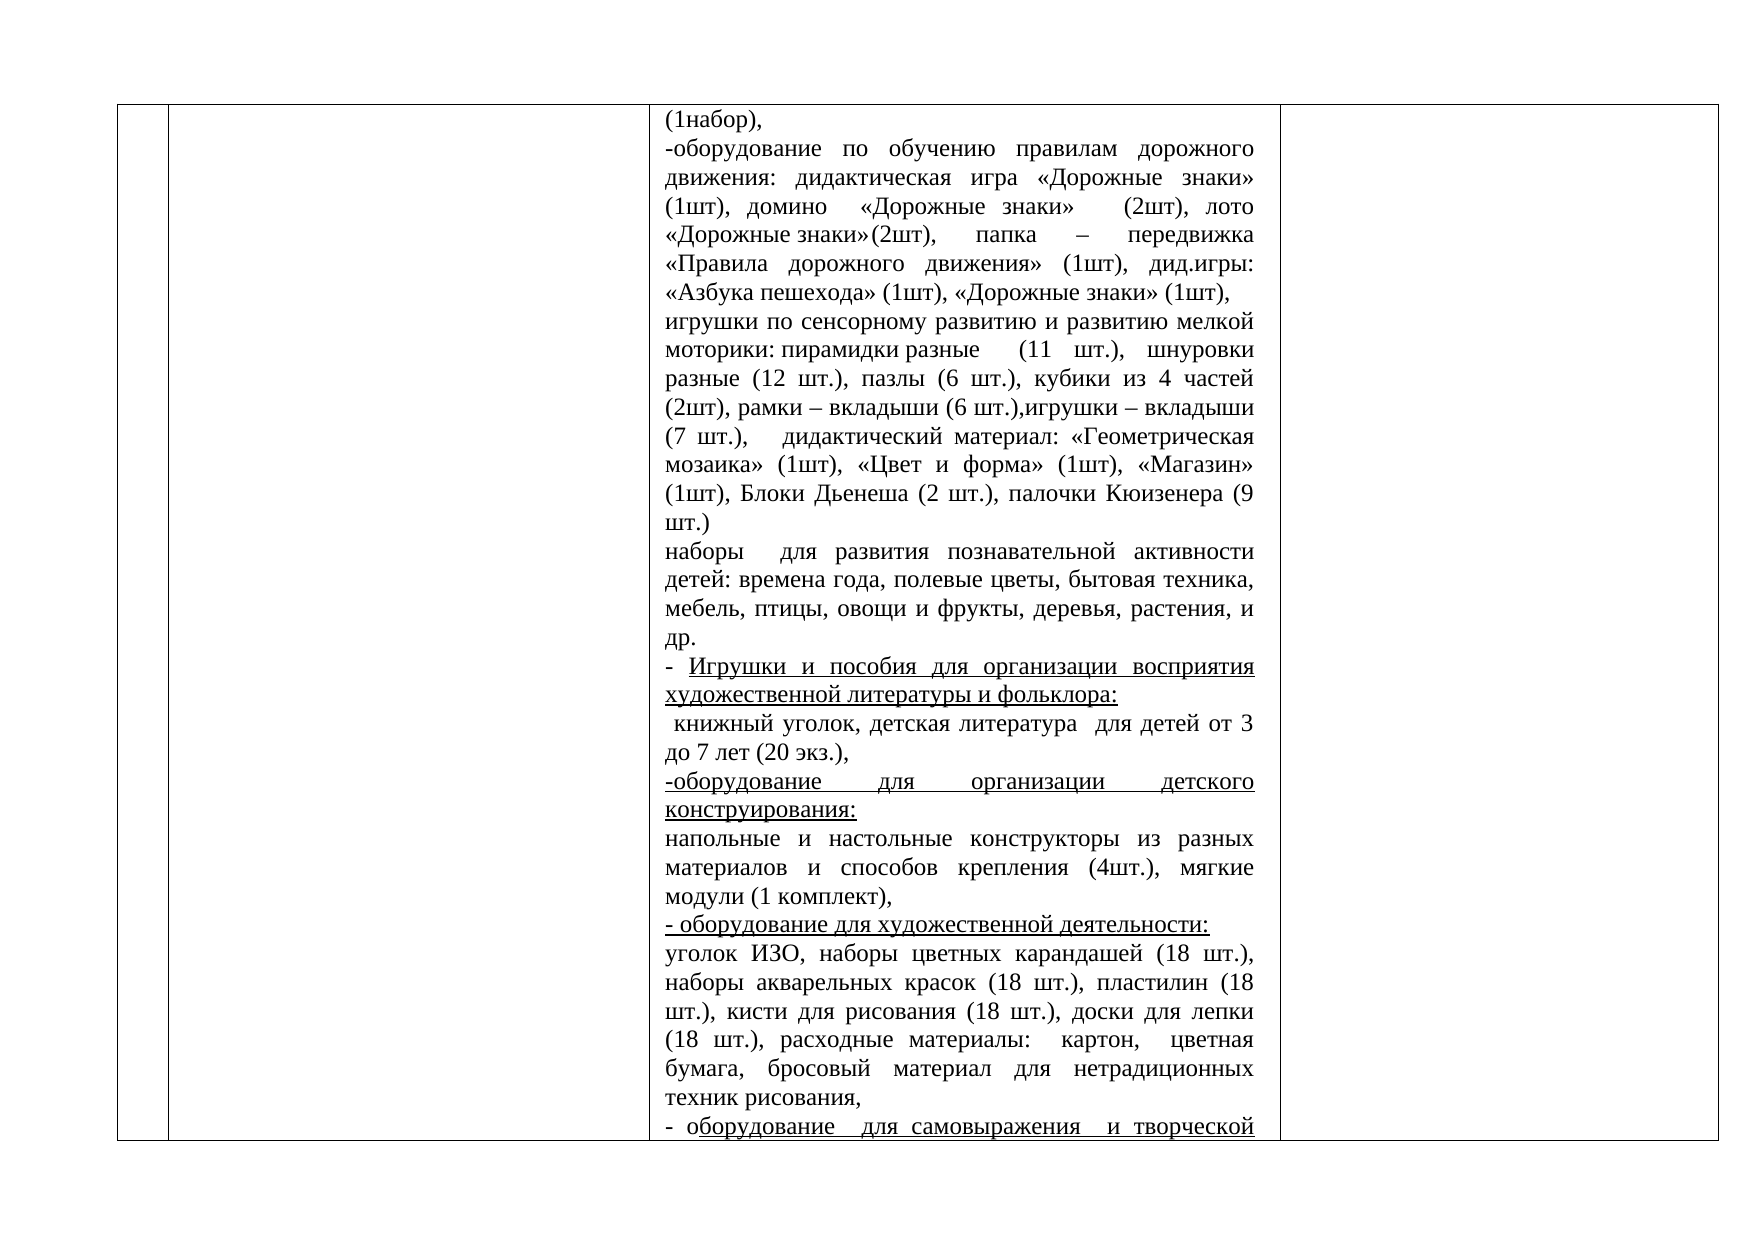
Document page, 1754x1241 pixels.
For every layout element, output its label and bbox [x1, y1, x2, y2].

table_cell [1281, 105, 1718, 1139]
